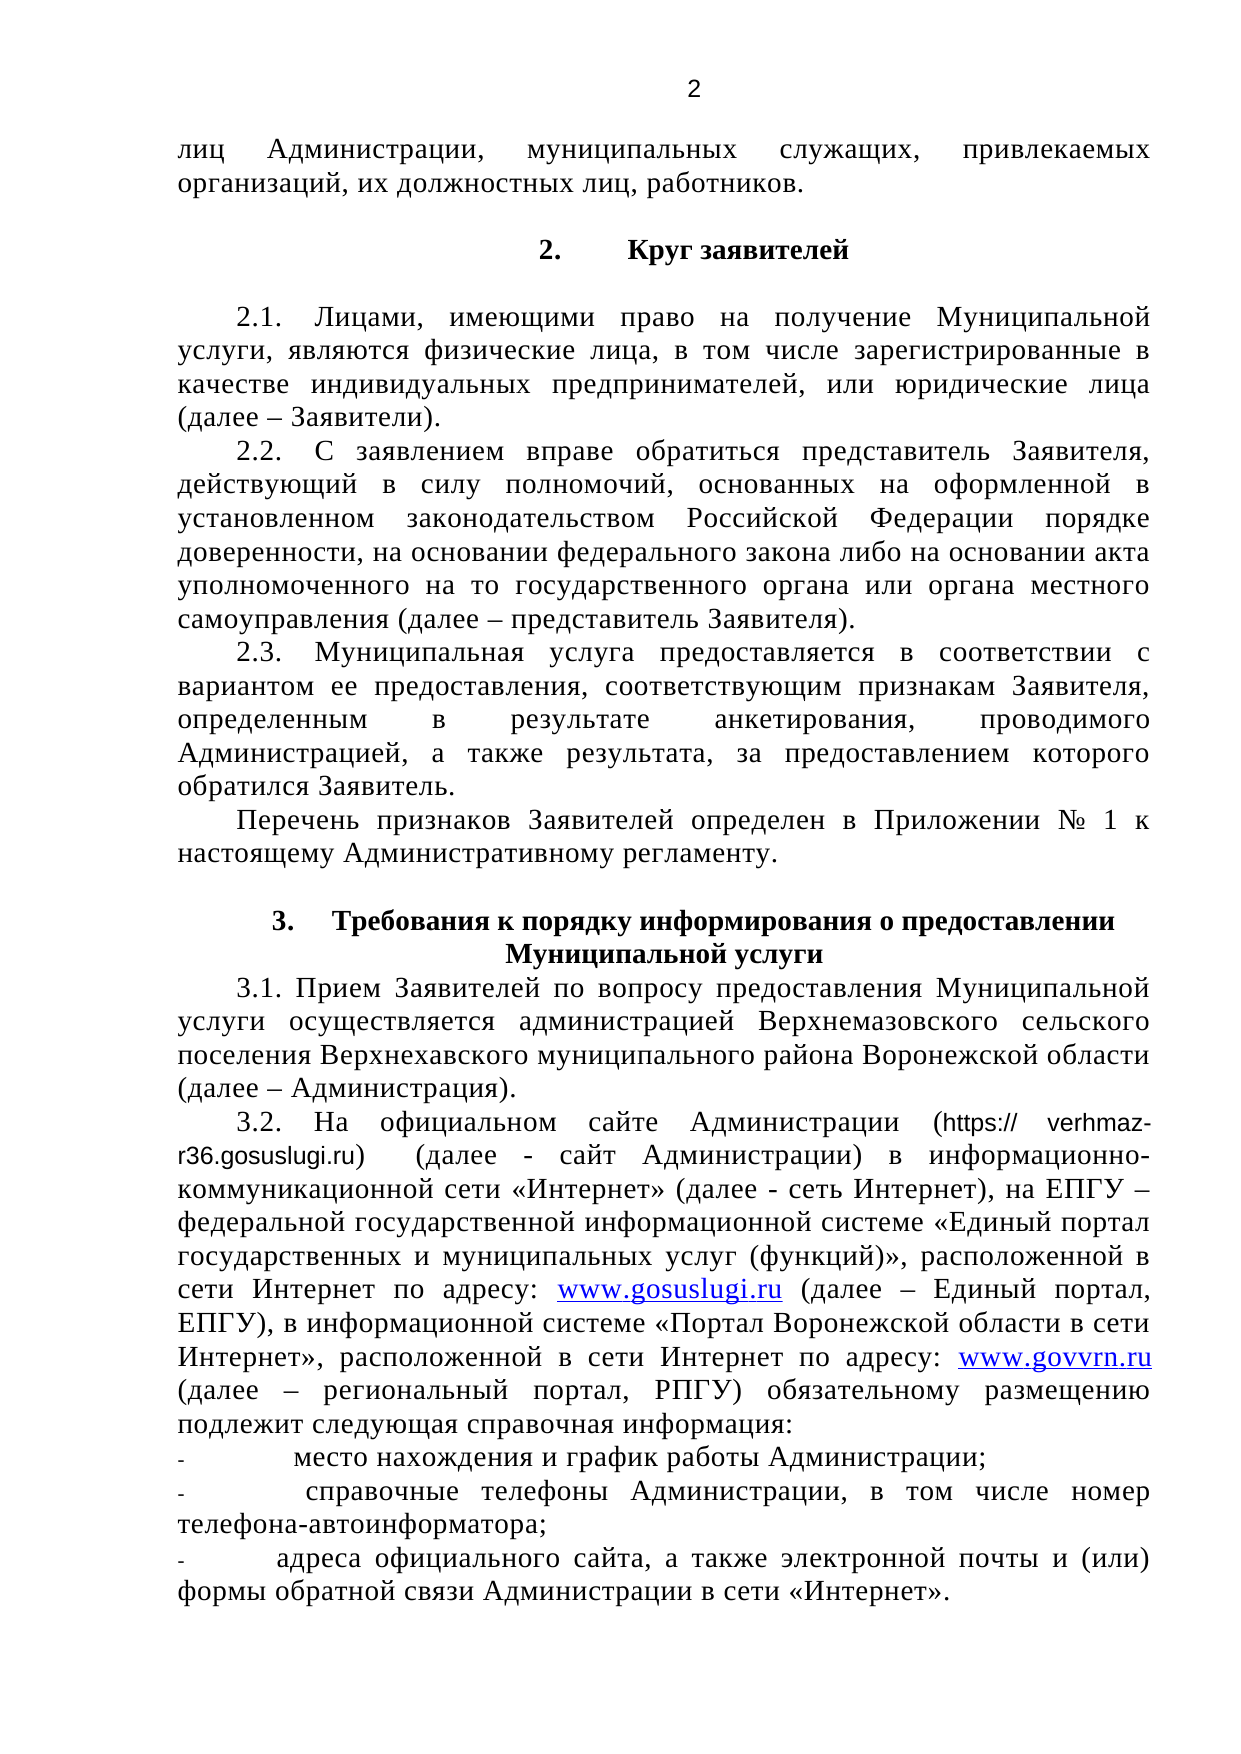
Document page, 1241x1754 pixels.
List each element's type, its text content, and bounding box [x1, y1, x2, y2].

list Требования к порядку информирования о предоставлении Муниципальной услуги [177, 903, 1152, 970]
text 3.1. Прием Заявителей по вопросу предоставления Муниципальной услуги осуществляется администрацией Верхнемазовского сельского поселения Верхнехавского муниципального района Воронежской области (далее – Администрация). [177, 970, 1152, 1104]
list Круг заявителей [177, 232, 1152, 265]
list Муниципальная услуга предоставляется в соответствии с вариантом ее предоставления, соответствующим признакам Заявителя, определенным в результате анкетирования, проводимого Администрацией, а также результата, за предоставлением которого обратился Заявитель. [177, 634, 1152, 802]
list С заявлением вправе обратиться представитель Заявителя, действующий в силу полномочий, основанных на оформленной в установленном законодательством Российской Федерации порядке доверенности, на основании федерального закона либо на основании акта уполномоченного на то государственного органа или органа местного самоуправления (далее – представитель Заявителя). [177, 433, 1152, 634]
text Перечень признаков Заявителей определен в Приложении № 1 к настоящему Административному регламенту. [177, 802, 1152, 869]
list место нахождения и график работы Администрации; [177, 1439, 1152, 1473]
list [177, 131, 1152, 198]
list Лицами, имеющими право на получение Муниципальной услуги, являются физические лица, в том числе зарегистрированные в качестве индивидуальных предпринимателей, или юридические лица (далее – Заявители). [177, 299, 1152, 433]
text 3.2. На официальном сайте Администрации (https:// verhmaz-r36.gosuslugi.ru) (далее - сайт Администрации) в информационно-коммуникационной сети «Интернет» (далее - сеть Интернет), на ЕПГУ – федеральной государственной информационной системе «Единый портал государственных и муниципальных услуг (функций)», расположенной в сети Интернет по адресу: www.gosuslugi.ru (далее – Единый портал, ЕПГУ), в информационной системе «Портал Воронежской области в сети Интернет», расположенной в сети Интернет по адресу: www.govvrn.ru (далее – региональный портал, РПГУ) обязательному размещению подлежит следующая справочная информация: [177, 1104, 1152, 1439]
list справочные телефоны Администрации, в том числе номер телефона-автоинформатора; [177, 1473, 1152, 1540]
list адреса официального сайта, а также электронной почты и (или) формы обратной связи Администрации в сети «Интернет». [177, 1540, 1152, 1607]
